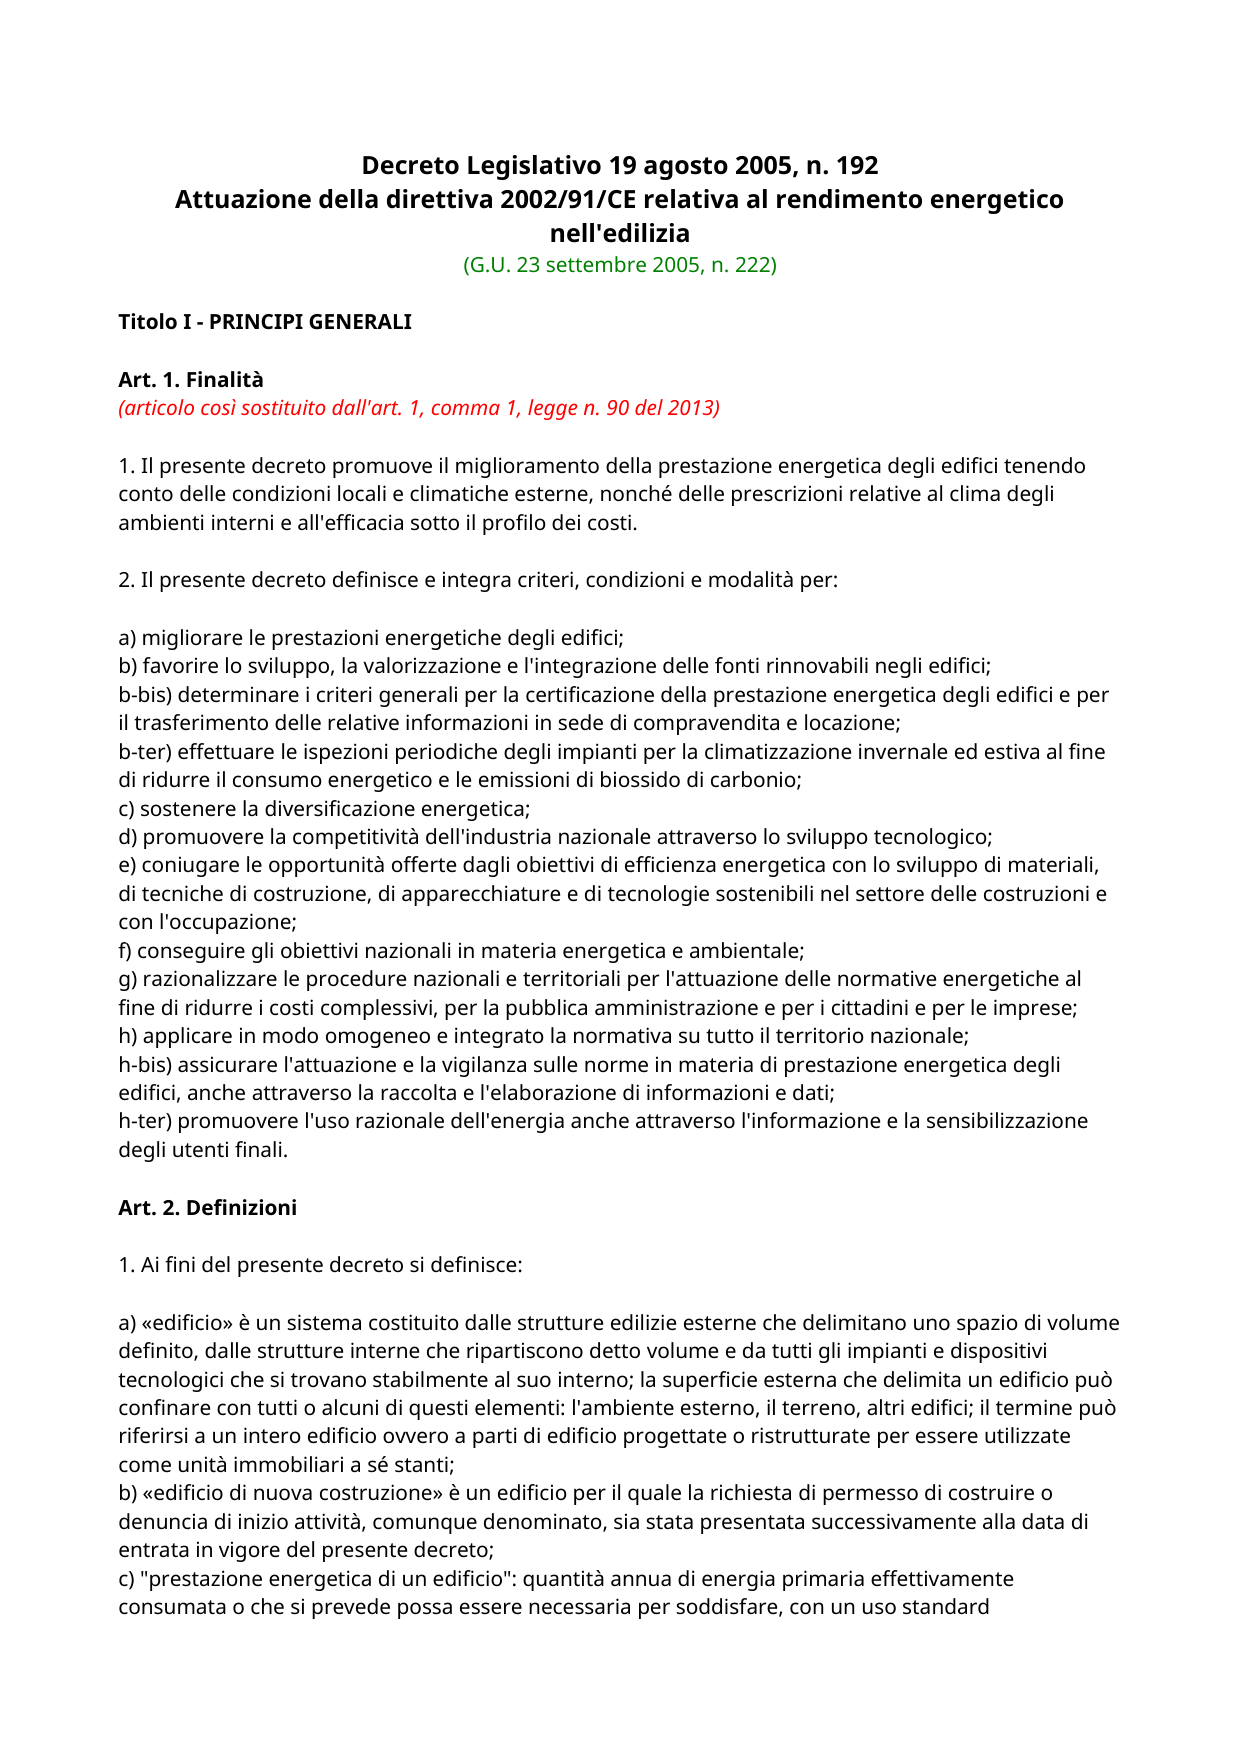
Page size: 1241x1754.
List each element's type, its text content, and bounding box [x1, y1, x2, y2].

text 1. Il presente decreto promuove il miglioramento della prestazione energetica degli edifici tenendo conto delle condizioni locali e climatiche esterne, nonché delle prescrizioni relative al clima degli ambienti interni e all'efficacia sotto il profilo dei costi. [118, 451, 1122, 536]
text 2. Il presente decreto definisce e integra criteri, condizioni e modalità per: [118, 566, 1122, 594]
text a) migliorare le prestazioni energetiche degli edifici; b) favorire lo sviluppo, la valorizzazione e l'integrazione delle fonti rinnovabili negli edifici; b-bis) determinare i criteri generali per la certificazione della prestazione energetica degli edifici e per il trasferimento delle relative informazioni in sede di compravendita e locazione; b-ter) effettuare le ispezioni periodiche degli impianti per la climatizzazione invernale ed estiva al fine di ridurre il consumo energetico e le emissioni di biossido di carbonio; c) sostenere la diversificazione energetica; d) promuovere la competitività dell'industria nazionale attraverso lo sviluppo tecnologico; e) coniugare le opportunità offerte dagli obiettivi di efficienza energetica con lo sviluppo di materiali, di tecniche di costruzione, di apparecchiature e di tecnologie sostenibili nel settore delle costruzioni e con l'occupazione; f) conseguire gli obiettivi nazionali in materia energetica e ambientale; g) razionalizzare le procedure nazionali e territoriali per l'attuazione delle normative energetiche al fine di ridurre i costi complessivi, per la pubblica amministrazione e per i cittadini e per le imprese; h) applicare in modo omogeneo e integrato la normativa su tutto il territorio nazionale; h-bis) assicurare l'attuazione e la vigilanza sulle norme in materia di prestazione energetica degli edifici, anche attraverso la raccolta e l'elaborazione di informazioni e dati; h-ter) promuovere l'uso razionale dell'energia anche attraverso l'informazione e la sensibilizzazione degli utenti finali. [118, 623, 1122, 1163]
text Titolo I - PRINCIPI GENERALI [118, 307, 1122, 336]
text 1. Ai fini del presente decreto si definisce: [118, 1250, 1122, 1279]
text Art. 1. Finalità (articolo così sostituito dall'art. 1, comma 1, legge n. 90 del 2013) [118, 365, 1122, 422]
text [118, 1308, 1122, 1621]
text Decreto Legislativo 19 agosto 2005, n. 192 Attuazione della direttiva 2002/91/CE relativa al rendimento energetico nell'edilizia (G.U. 23 settembre 2005, n. 222) [118, 148, 1122, 278]
text Art. 2. Definizioni [118, 1193, 1122, 1221]
